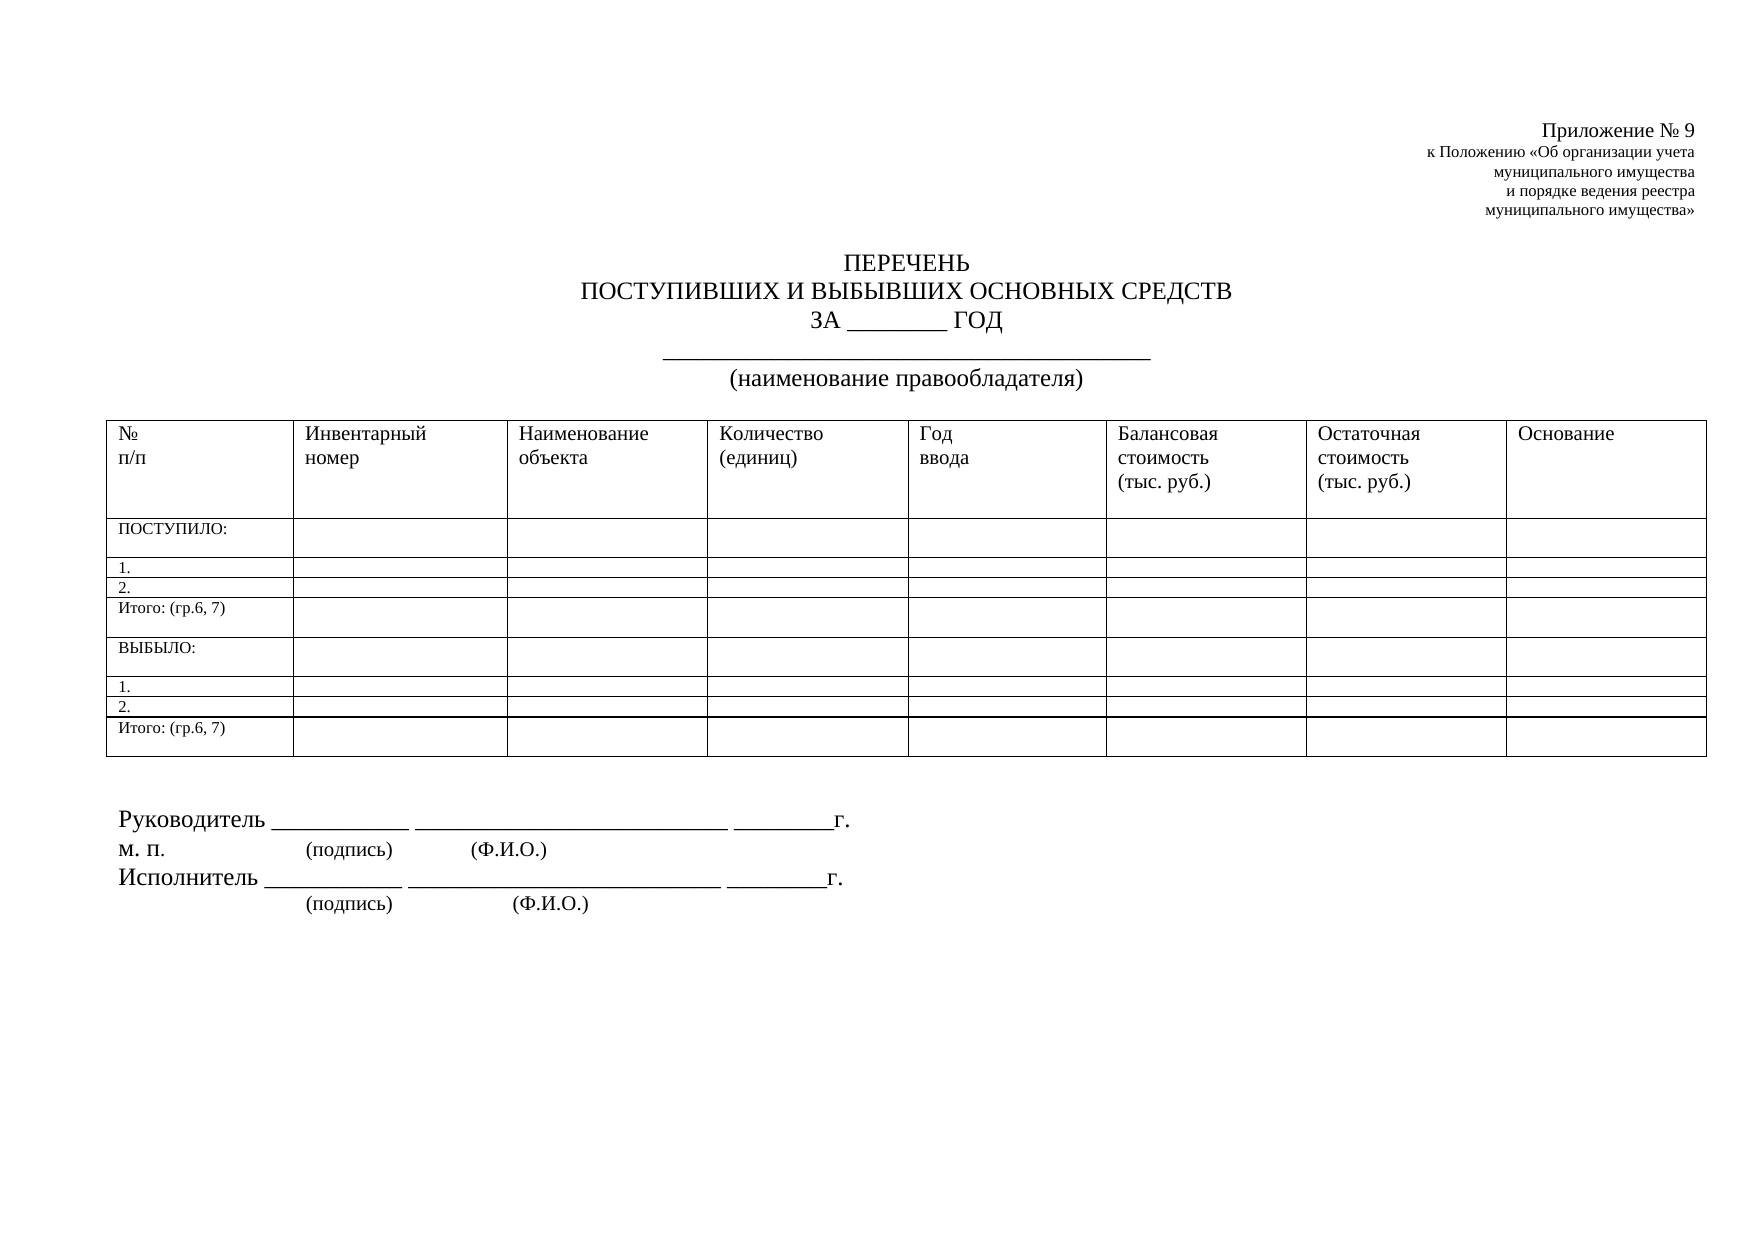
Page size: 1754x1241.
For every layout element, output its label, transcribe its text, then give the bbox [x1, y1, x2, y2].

table_cell [1107, 697, 1306, 716]
text муниципального имущества» [118, 200, 1695, 219]
table_cell [909, 558, 1106, 577]
text ПОСТУПИВШИХ И ВЫБЫВШИХ ОСНОВНЫХ СРЕДСТВ [118, 276, 1695, 305]
table_cell [708, 697, 908, 716]
table_cell [294, 677, 507, 696]
table_cell [909, 519, 1106, 557]
table_cell [1107, 519, 1306, 557]
table_cell 1. [107, 558, 293, 577]
text Руководитель ___________ _________________________ ________г. [118, 804, 1695, 833]
table_cell [294, 519, 507, 557]
table_cell [294, 718, 507, 756]
table_cell ВЫБЫЛО: [107, 638, 293, 676]
table_cell [909, 638, 1106, 676]
text м. п. (подпись) (Ф.И.О.) [118, 833, 1695, 862]
table_cell [508, 677, 707, 696]
table_header Основание [1507, 421, 1706, 517]
text Приложение № 9 [650, 118, 1695, 142]
table_cell [1507, 519, 1706, 557]
table_cell [1107, 558, 1306, 577]
table_cell [508, 578, 707, 597]
table_cell [1307, 578, 1506, 597]
text ПЕРЕЧЕНЬ [118, 248, 1695, 276]
table_header Наименование объекта [508, 421, 707, 517]
table_cell [1507, 598, 1706, 637]
table_header Балансовая стоимость (тыс. руб.) [1107, 421, 1306, 517]
table_cell [1507, 578, 1706, 597]
table_cell [294, 638, 507, 676]
table_cell 2. [107, 578, 293, 597]
table_cell [708, 519, 908, 557]
table_cell [1507, 638, 1706, 676]
table_cell [1307, 519, 1506, 557]
table_cell [1307, 697, 1506, 716]
table_cell [508, 718, 707, 756]
table_header Инвентарный номер [294, 421, 507, 517]
table_cell [1307, 558, 1506, 577]
table_cell [909, 578, 1106, 597]
table_cell 2. [107, 697, 293, 716]
table_cell [708, 638, 908, 676]
table_cell [909, 697, 1106, 716]
table_cell ПОСТУПИЛО: [107, 519, 293, 557]
table_cell [1307, 677, 1506, 696]
table_cell [1307, 718, 1506, 756]
table_cell 1. [107, 677, 293, 696]
table_cell [508, 558, 707, 577]
table_cell [508, 697, 707, 716]
table_header Год ввода [909, 421, 1106, 517]
table_cell Итого: (гр.6, 7) [107, 718, 293, 756]
table_cell [708, 598, 908, 637]
table_cell [708, 578, 908, 597]
table_cell [1507, 718, 1706, 756]
table_cell [1107, 638, 1306, 676]
text (наименование правообладателя) [118, 363, 1695, 391]
table_cell [294, 578, 507, 597]
table_cell [508, 519, 707, 557]
table_cell [508, 638, 707, 676]
table_header Остаточная стоимость (тыс. руб.) [1307, 421, 1506, 517]
text и порядке ведения реестра [118, 181, 1695, 200]
table_cell [1107, 677, 1306, 696]
text ЗА ________ ГОД [118, 305, 1695, 334]
table_cell [909, 598, 1106, 637]
table_cell [508, 598, 707, 637]
table_cell [1307, 638, 1506, 676]
text Исполнитель ___________ _________________________ ________г. [118, 862, 1695, 891]
text _______________________________________ [118, 334, 1695, 363]
table_cell [1507, 677, 1706, 696]
table_cell [708, 718, 908, 756]
text к Положению «Об организации учета [118, 142, 1695, 161]
table_cell [1107, 578, 1306, 597]
text (подпись) (Ф.И.О.) [118, 891, 1695, 915]
table_header Количество (единиц) [708, 421, 908, 517]
table_cell Итого: (гр.6, 7) [107, 598, 293, 637]
table_cell [294, 697, 507, 716]
table_cell [708, 677, 908, 696]
table_cell [1307, 598, 1506, 637]
table_cell [294, 558, 507, 577]
table_cell [909, 677, 1106, 696]
table_cell [294, 598, 507, 637]
table_cell [1107, 718, 1306, 756]
table_cell [708, 558, 908, 577]
table_cell [1507, 697, 1706, 716]
text муниципального имущества [118, 161, 1695, 181]
table_cell [1507, 558, 1706, 577]
table_cell [909, 718, 1106, 756]
table_header № п/п [107, 421, 293, 517]
table_cell [1107, 598, 1306, 637]
